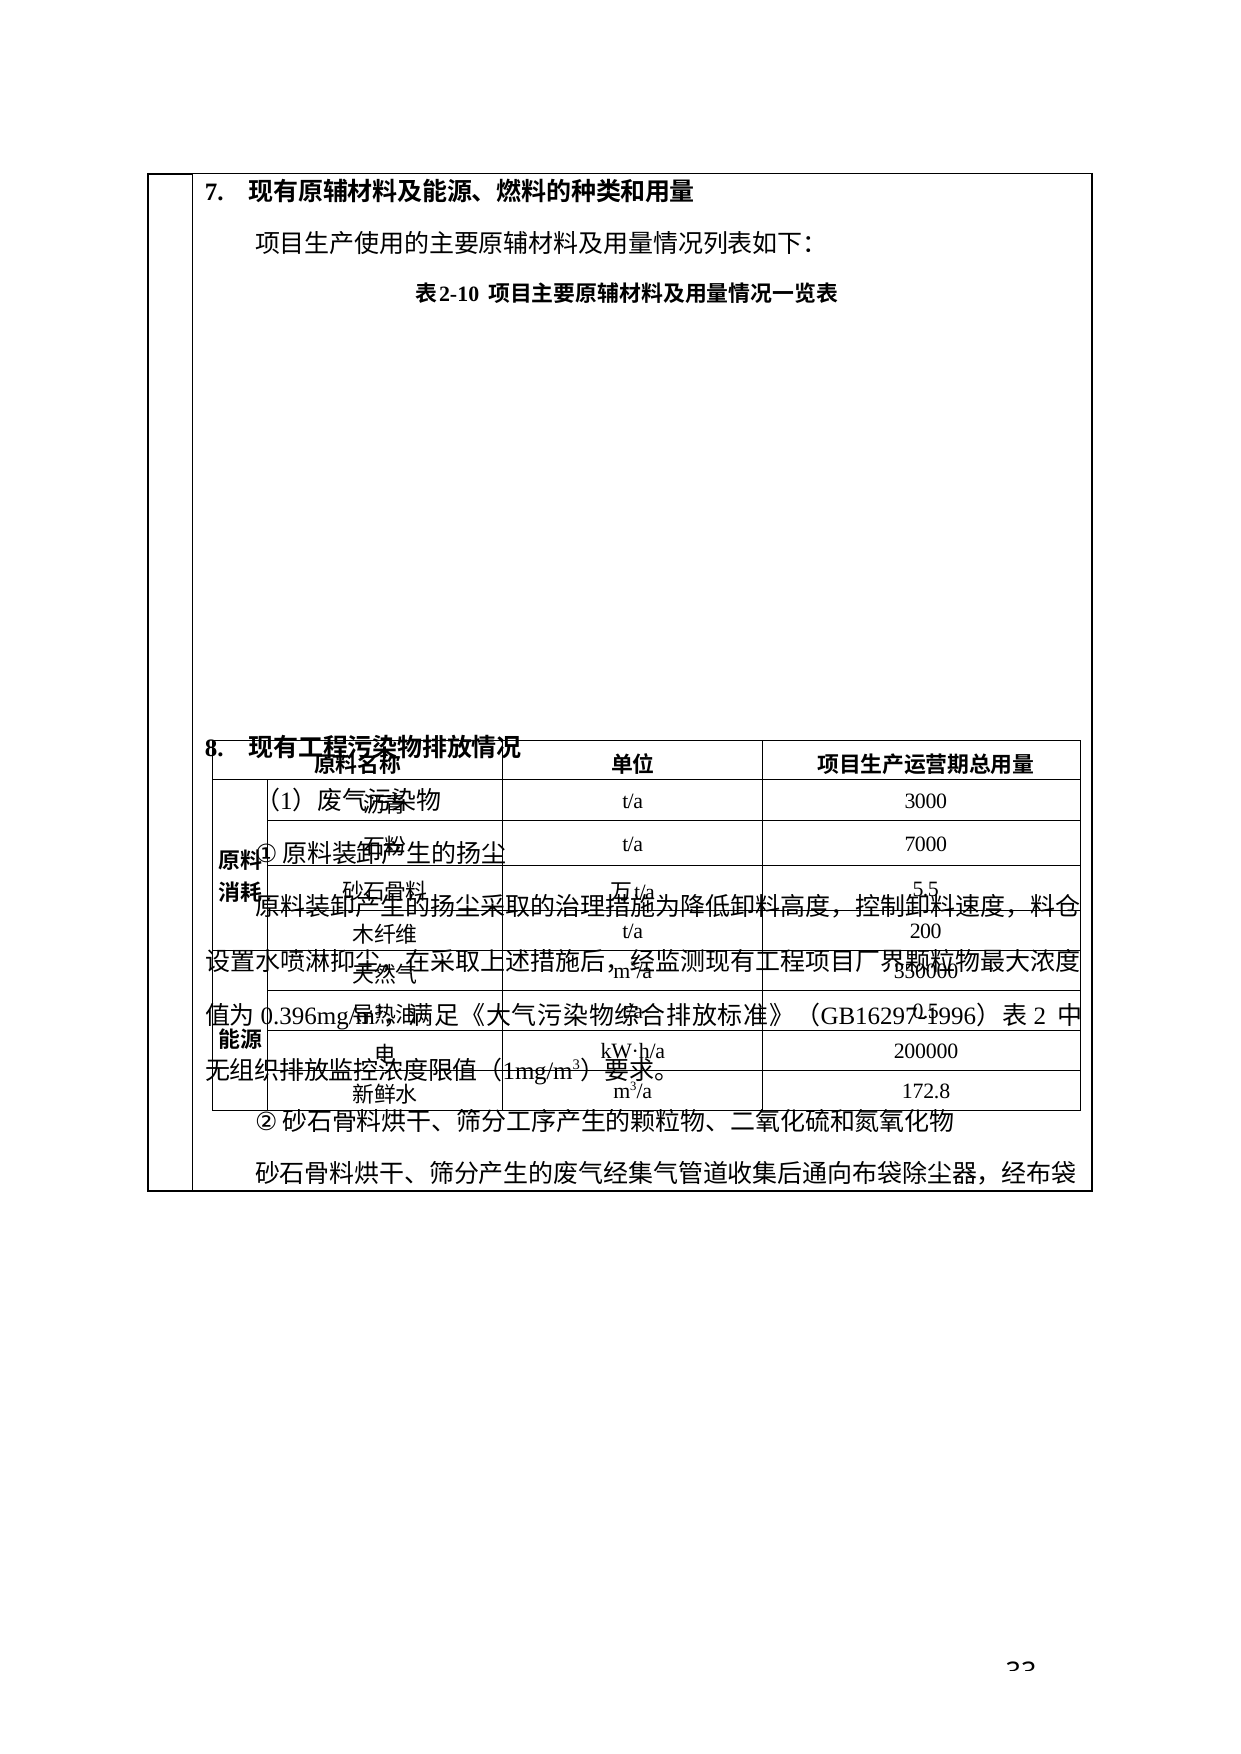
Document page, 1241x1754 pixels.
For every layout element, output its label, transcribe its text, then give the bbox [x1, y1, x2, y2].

table_cell 现有原辅材料及能源、燃料的种类和用量 项目生产使用的主要原辅材料及用量情况列表如下： 表 2-10 项目主要原辅材料及用量情况一览表 现有工程污染物排放情况 （1）废气污染物 ①原料装卸产生的扬尘 原料装卸产生的扬尘采取的治理措施为降低卸料高度，控制卸料速度，料仓设置水喷淋抑尘，在采取上述措施后，经监测现有工程项目厂界颗粒物最大浓度值为 0.396mg/m3，满足《大气污染物综合排放标准》（GB16297-1996）表 2 中无组织排放监控浓度限值（1mg/m3）要求。 ②砂石骨料烘干、筛分工序产生的颗粒物、二氧化硫和氮氧化物 砂石骨料烘干、筛分产生的废气经集气管道收集后通向布袋除尘器，经布袋 [193, 174, 1091, 1190]
